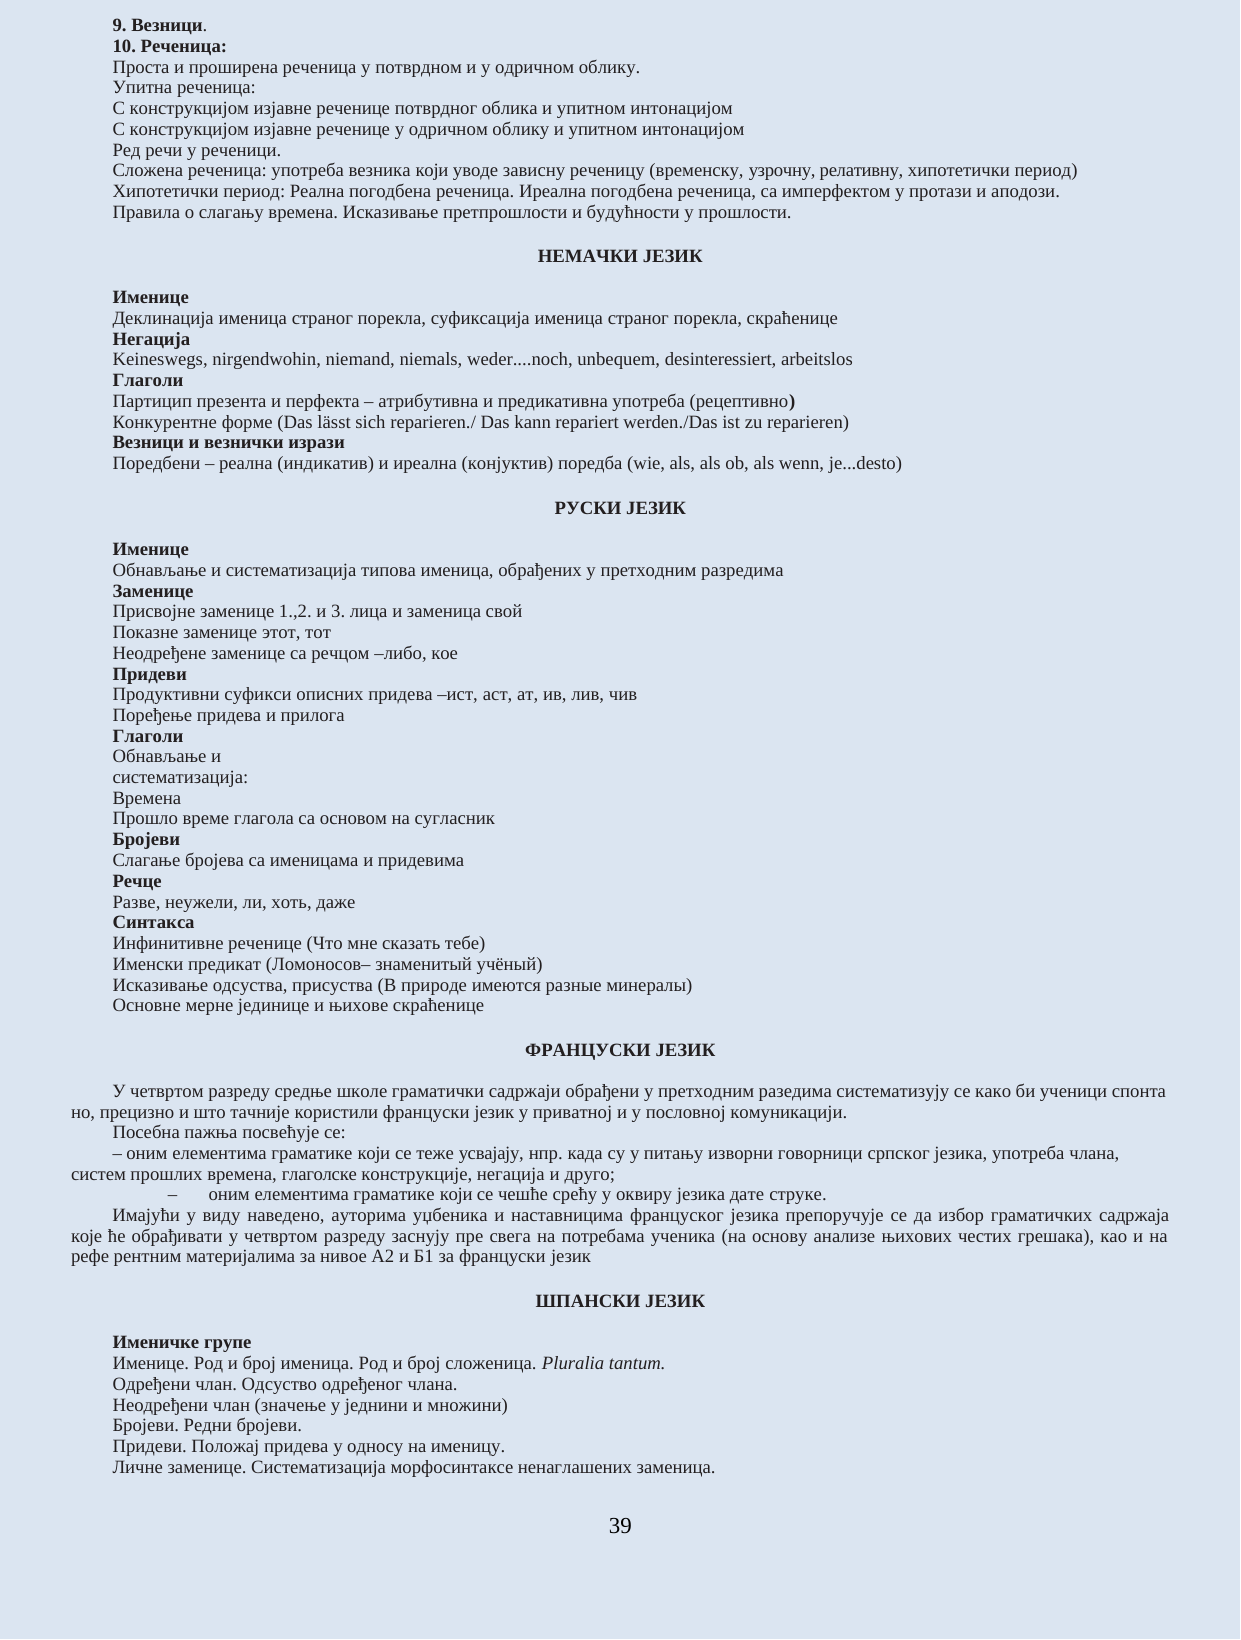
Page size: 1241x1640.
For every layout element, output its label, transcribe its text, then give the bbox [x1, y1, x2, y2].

text У четвртом разреду средње школе граматички садржаји обрађени у претходним разедима систематизују се како би ученици спонта­ но, прецизно и што тачније користили француски језик у приватној и у пословној комуникацији. [71, 1081, 1182, 1122]
text Проста и проширена реченица у потврдном и у одричном облику. Упитна реченица: [112, 57, 655, 98]
text Продуктивни суфикси описних придева –ист, ­аст, ­ат, ­ив, ­лив, ­чив Поређење придева и прилога [112, 684, 670, 726]
subtitle Придеви [112, 663, 1182, 684]
text Инфинитивне реченице (Что мне сказать тебе) Именски предикат (Ломоносов– знаменитый учёный) [112, 933, 551, 974]
subtitle РУСКИ ЈЕЗИК [68, 497, 1172, 518]
subtitle Глаголи [112, 370, 1182, 391]
text Поредбени – реална (индикатив) и иреална (конјуктив) поредба (wie, als, als ob, als wenn, je...desto) [112, 453, 1182, 474]
text Keineswegs, nirgendwohin, niemand, niemals, weder....noch, unbequem, desinteressiert, arbeitslos [112, 349, 1182, 370]
text Времена [112, 788, 362, 808]
subtitle ФРАНЦУСКИ ЈЕЗИК [68, 1039, 1172, 1060]
subtitle НЕМАЧКИ ЈЕЗИК [68, 245, 1172, 266]
subtitle Негација [112, 328, 1182, 349]
subtitle Бројеви [112, 829, 1182, 850]
text Личне заменице. Систематизација морфосинтаксе ненаглашених заменица. [112, 1456, 1182, 1477]
subtitle Синтакса [112, 912, 1182, 933]
text Партицип презента и перфекта – атрибутивна и предикативна употреба (рецептивно) Конкурентне форме (Das lässt sich reparieren./ Das kann repariert werden./Das ist zu reparieren) Везници и везнички изрази [112, 391, 897, 453]
text Посебна пажња посвећује се: [112, 1122, 1182, 1143]
text Именице [112, 538, 1182, 560]
subtitle Заменице [112, 581, 1182, 601]
text Разве, неужели, ли, хоть, даже [112, 891, 1182, 912]
text Именичке групе [112, 1332, 1182, 1353]
text Имајући у виду наведено, ауторима уџбеника и наставницима француског језика препоручује се да избор граматичких садржаја које ће обрађивати у четвртом разреду заснују пре свега на потребама ученика (на основу анализе њихових честих грешака), као и на рефе­ рентним материјалима за нивое А2 и Б1 за француски језик [71, 1205, 1169, 1267]
text Oдређени члан. Одсуство одређеног члана. Неодређени члан (значење у једнини и множини) Бројеви. Редни бројеви. [112, 1374, 551, 1436]
text Неодређене заменице са речцом –либо, кое [112, 643, 1182, 663]
subtitle Везници. [112, 14, 1182, 36]
list Реченица: [112, 36, 1182, 57]
subtitle Речце [112, 871, 1182, 891]
text Деклинација именица страног порекла, суфиксација именица страног порекла, скраћенице [112, 307, 1182, 328]
text Слагање бројева са именицама и придевима [112, 850, 1182, 871]
text С конструкцијом изјавне реченице потврдног облика и упитном интонацијом С конструкцијом изјавне реченице у одричном облику и упитном интонацијом Ред речи у реченици. [112, 98, 745, 160]
list оним елементима граматике који се теже усвајају, нпр. када су у питању изворни говорници српског језика, употреба члана, систем прошлих времена, глаголске конструкције, негација и друго; [71, 1143, 1170, 1184]
text Прошло време глагола са основом на сугласник [112, 808, 1182, 829]
text Именице. Род и број именица. Род и број сложеница. Pluralia tantum. [112, 1353, 1182, 1373]
text Обнављање и систематизација: [112, 746, 362, 788]
text Сложена реченица: употреба везника који уводе зависну реченицу (временску, узрочну, релативну, хипотетички период) Хипотетички период: Реална погодбена реченица. Иреална погодбена реченица, са имперфектом у протази и аподози. Правила о слагању времена. Исказивање претпрошлости и будућности у прошлости. [112, 160, 1127, 222]
text Исказивање одсуства, присуства (В природе имеются разные минералы) Основне мерне јединице и њихове скраћенице [112, 974, 738, 1016]
subtitle Глаголи [112, 726, 1182, 746]
text Придеви. Положај придева у односу на именицу. [112, 1436, 1182, 1456]
text Именице [112, 286, 1182, 307]
subtitle ШПАНСКИ ЈЕЗИК [68, 1290, 1172, 1311]
list оним елементима граматике који се чешће срећу у оквиру језика дате струке. [126, 1184, 1182, 1205]
text Обнављање и систематизација типова именица, обрађених у претходним разредима [112, 560, 1182, 581]
text Присвојне заменице 1.,2. и 3. лица и заменица свой Показне заменице этот, тот [112, 601, 524, 643]
